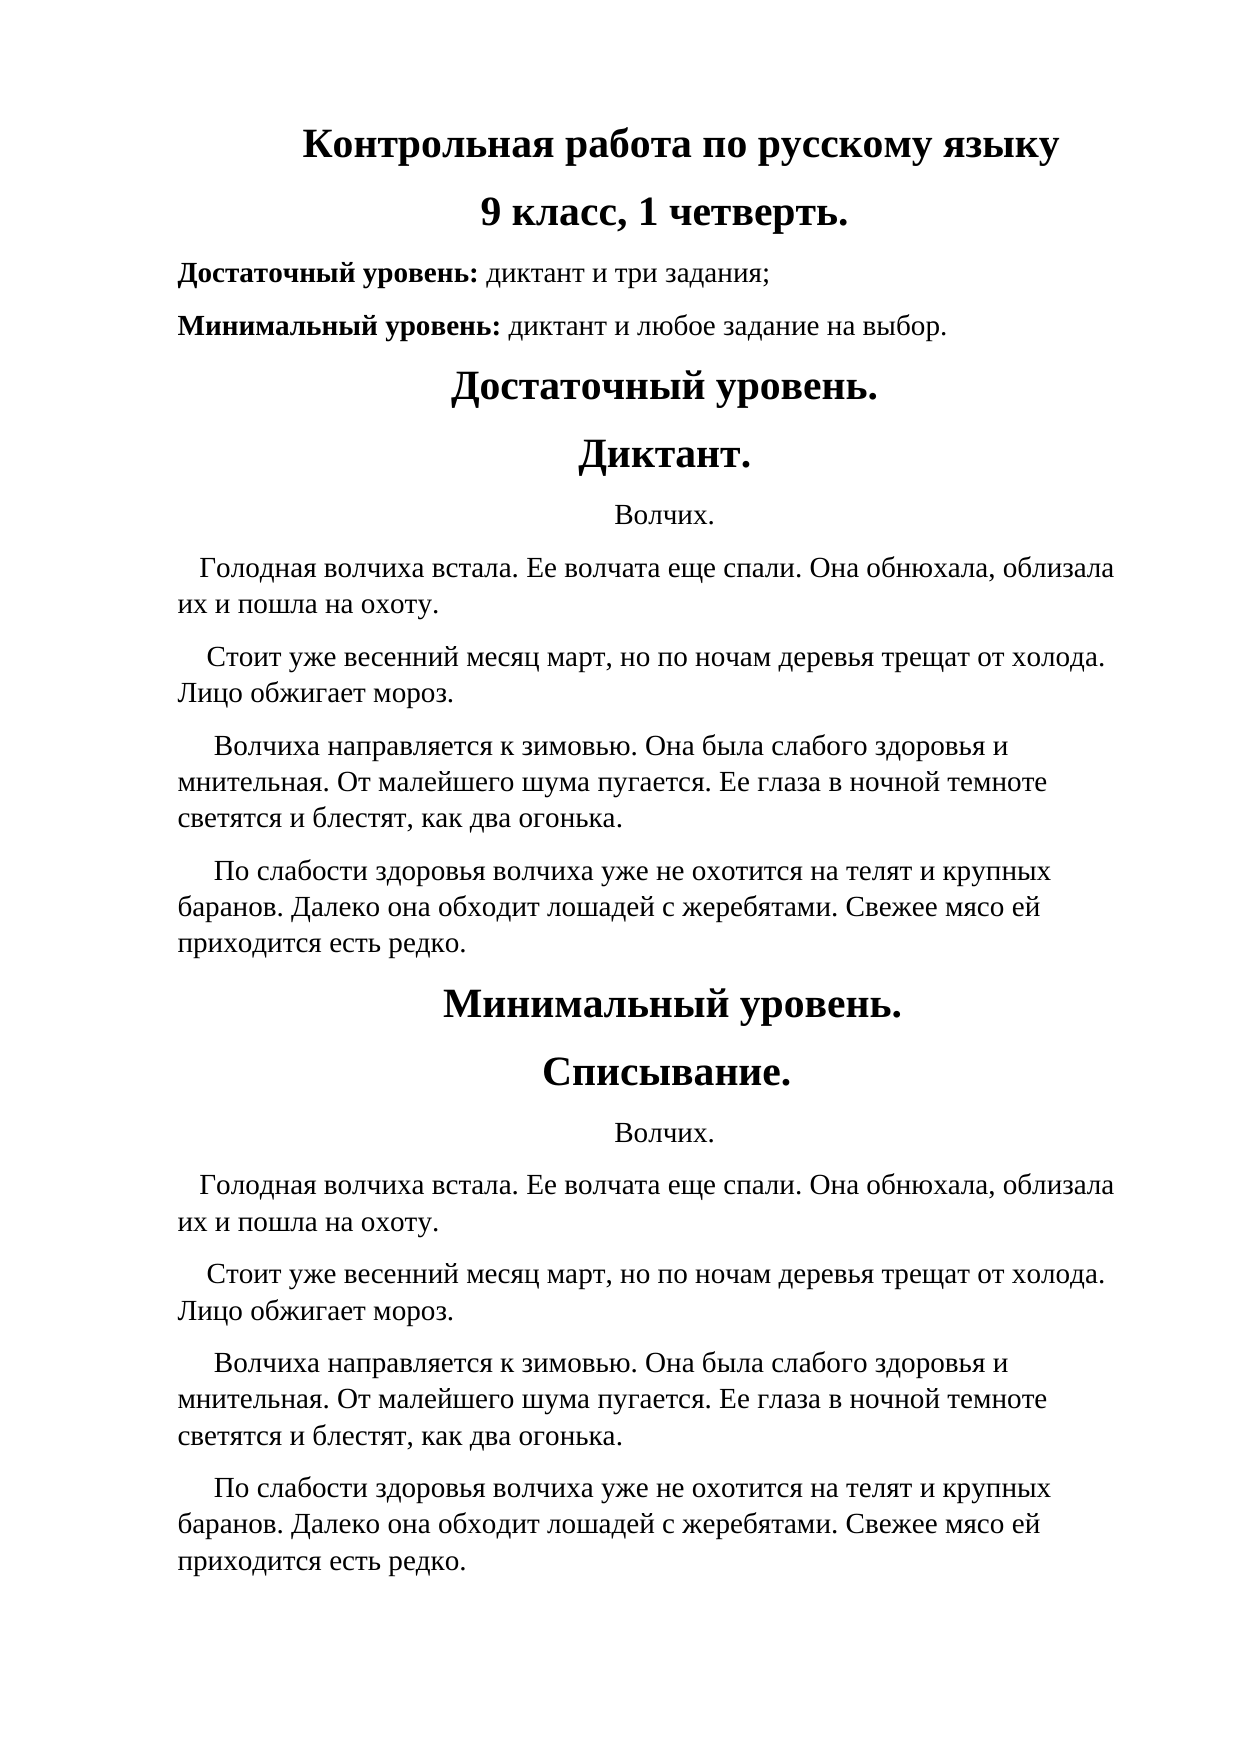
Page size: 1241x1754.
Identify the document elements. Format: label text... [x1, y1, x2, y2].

text Голодная волчиха встала. Ее волчата еще спали. Она обнюхала, облизала их и пошла на охоту. [177, 550, 1152, 619]
text Волчих. [177, 1115, 1152, 1148]
text Контрольная работа по русскому языку [177, 118, 1152, 166]
text Волчих. [177, 497, 1152, 531]
text Минимальный уровень. [177, 978, 1152, 1026]
text По слабости здоровья волчиха уже не охотится на телят и крупных баранов. Далеко она обходит лошадей с жеребятами. Свежее мясо ей приходится есть редко. [177, 1471, 1152, 1576]
text Голодная волчиха встала. Ее волчата еще спали. Она обнюхала, облизала их и пошла на охоту. [177, 1167, 1152, 1237]
text Диктант. [177, 429, 1152, 477]
text Стоит уже весенний месяц март, но по ночам деревья трещат от холода. Лицо обжигает мороз. [177, 639, 1152, 708]
text Волчиха направляется к зимовью. Она была слабого здоровья и мнительная. От малейшего шума пугается. Ее глаза в ночной темноте светятся и блестят, как два огонька. [177, 1345, 1152, 1451]
text Достаточный уровень. [177, 360, 1152, 408]
text 9 класс, 1 четверть. [177, 186, 1152, 234]
text Стоит уже весенний месяц март, но по ночам деревья трещат от холода. Лицо обжигает мороз. [177, 1256, 1152, 1326]
text Минимальный уровень: диктант и любое задание на выбор. [177, 308, 1152, 341]
text По слабости здоровья волчиха уже не охотится на телят и крупных баранов. Далеко она обходит лошадей с жеребятами. Свежее мясо ей приходится есть редко. [177, 853, 1152, 959]
text Списывание. [177, 1046, 1152, 1094]
text Достаточный уровень: диктант и три задания; [177, 255, 1152, 288]
text Волчиха направляется к зимовью. Она была слабого здоровья и мнительная. От малейшего шума пугается. Ее глаза в ночной темноте светятся и блестят, как два огонька. [177, 728, 1152, 834]
